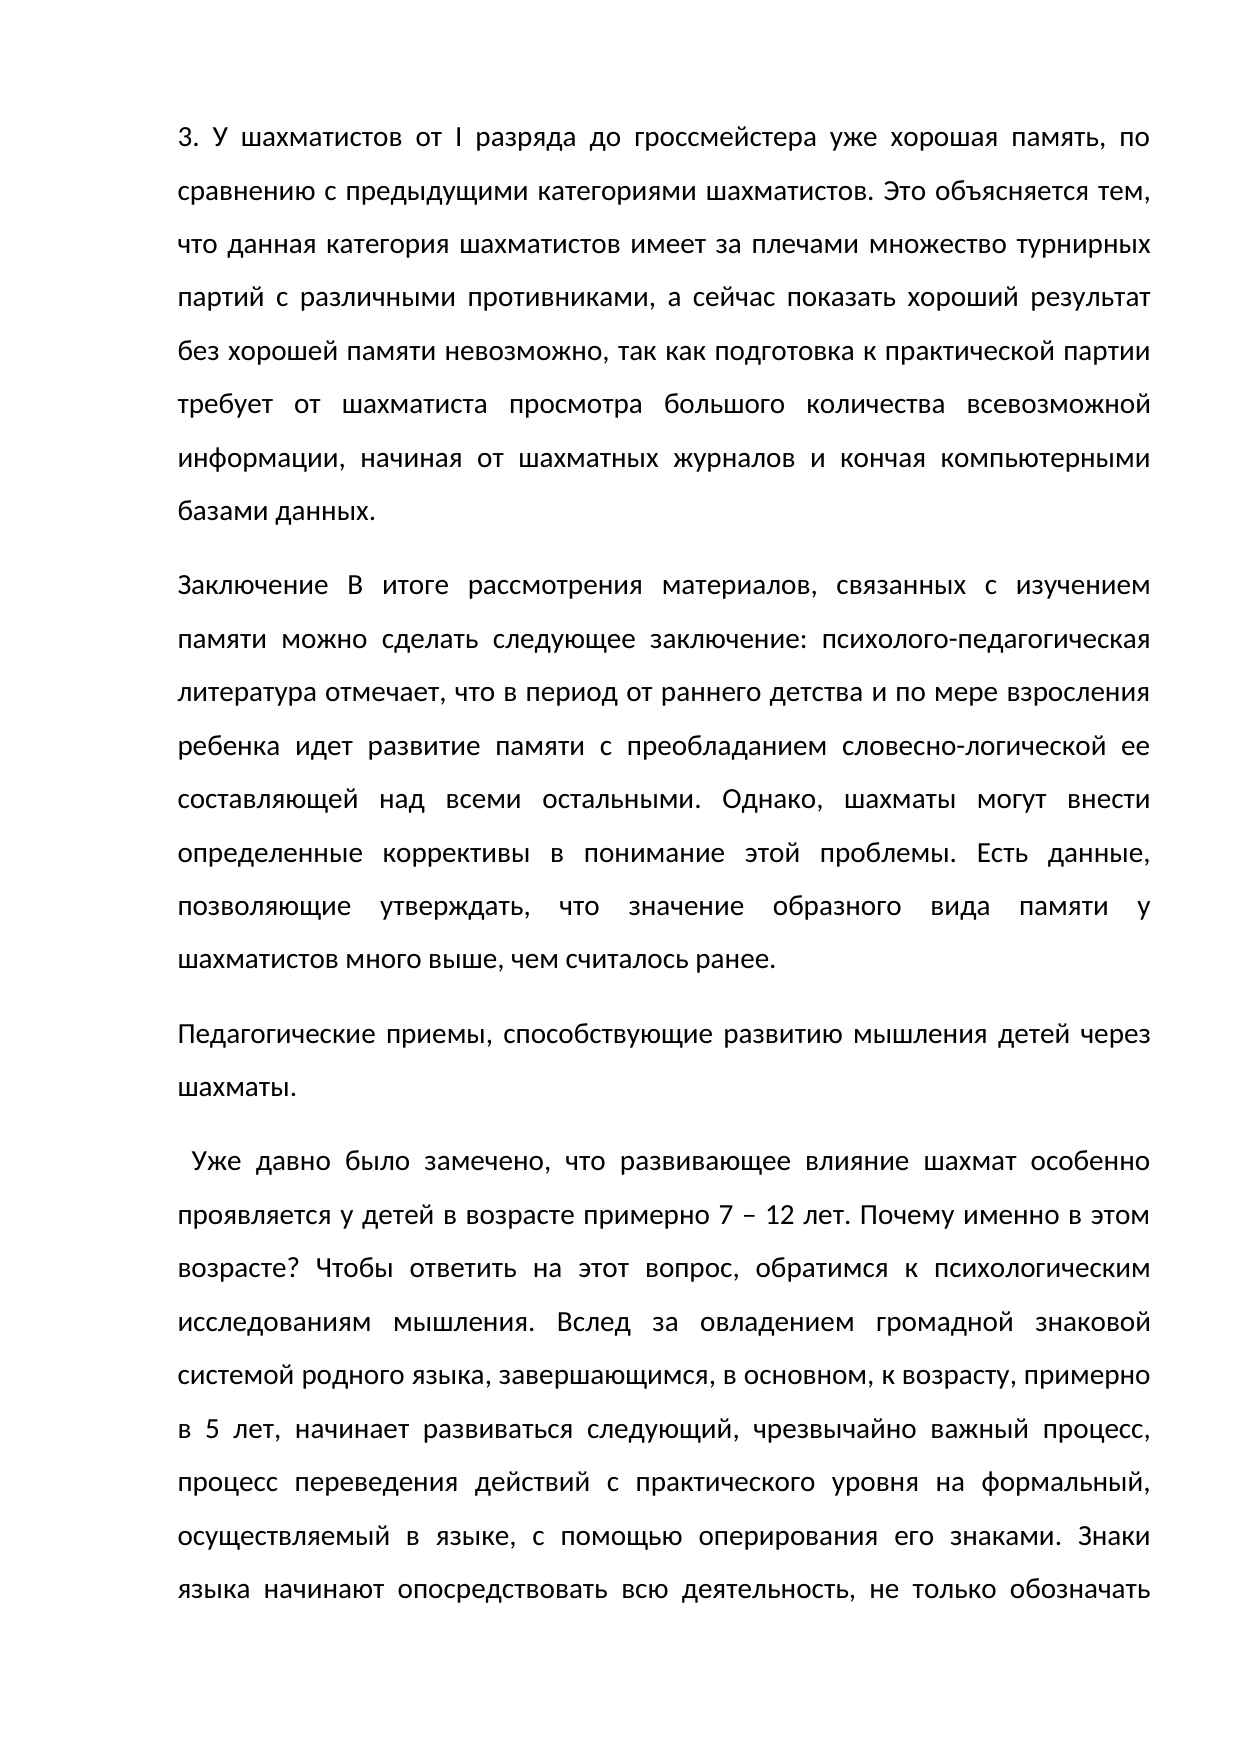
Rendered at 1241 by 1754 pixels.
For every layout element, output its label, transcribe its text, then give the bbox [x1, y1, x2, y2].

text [177, 1142, 1152, 1606]
text Заключение В итоге рассмотрения материалов, связанных с изучением памяти можно сделать следующее заключение: психолого-педагогическая литература отмечает, что в период от раннего детства и по мере взросления ребенка идет развитие памяти с преобладанием словесно-логической ее составляющей над всеми остальными. Однако, шахматы могут внести определенные коррективы в понимание этой проблемы. Есть данные, позволяющие утверждать, что значение образного вида памяти у шахматистов много выше, чем считалось ранее. [177, 566, 1152, 976]
text Педагогические приемы, способствующие развитию мышления детей через шахматы. [177, 1015, 1152, 1104]
text 3. У шахматистов от I разряда до гроссмейстера уже хорошая память, по сравнению с предыдущими категориями шахматистов. Это объясняется тем, что данная категория шахматистов имеет за плечами множество турнирных партий с различными противниками, а сейчас показать хороший результат без хорошей памяти невозможно, так как подготовка к практической партии требует от шахматиста просмотра большого количества всевозможной информации, начиная от шахматных журналов и кончая компьютерными базами данных. [177, 118, 1152, 528]
